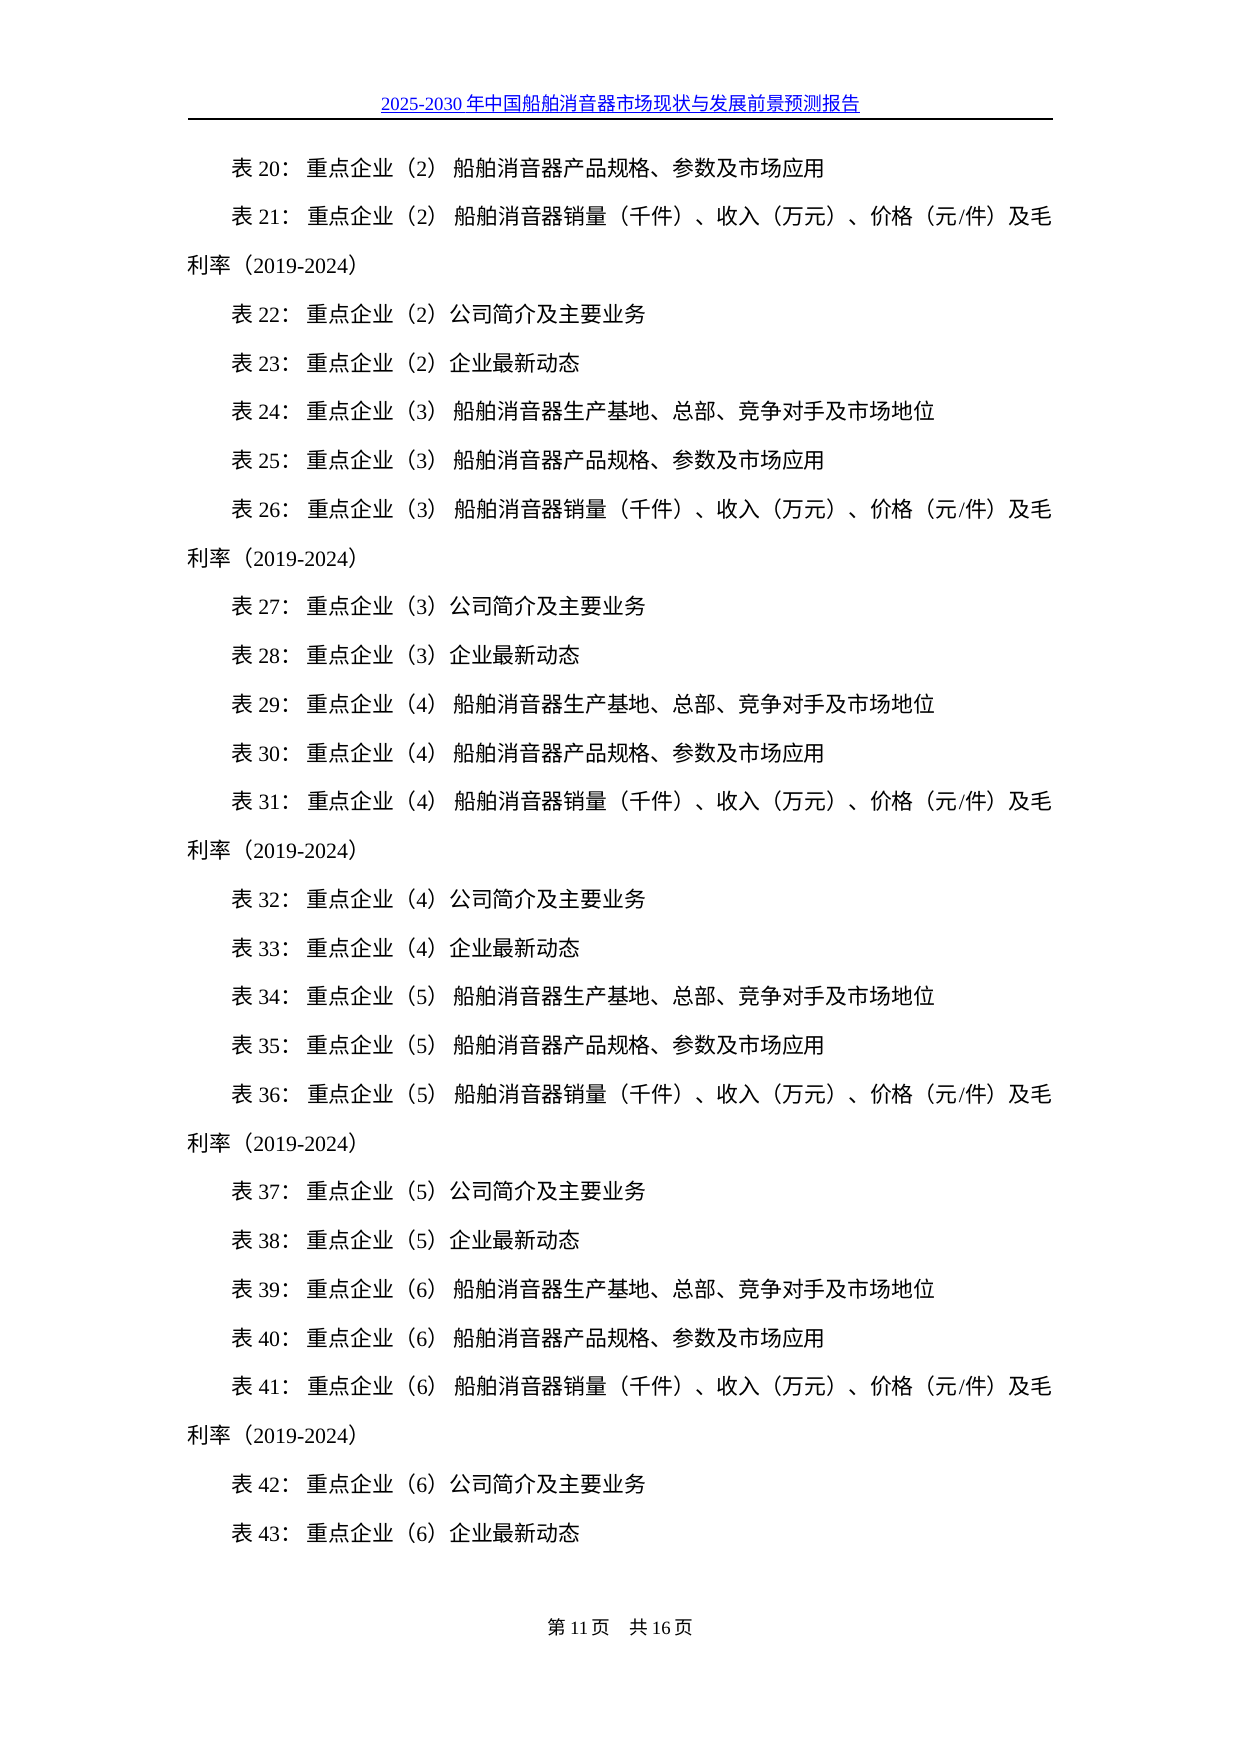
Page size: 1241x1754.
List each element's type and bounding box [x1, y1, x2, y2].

text [187, 150, 1053, 1548]
